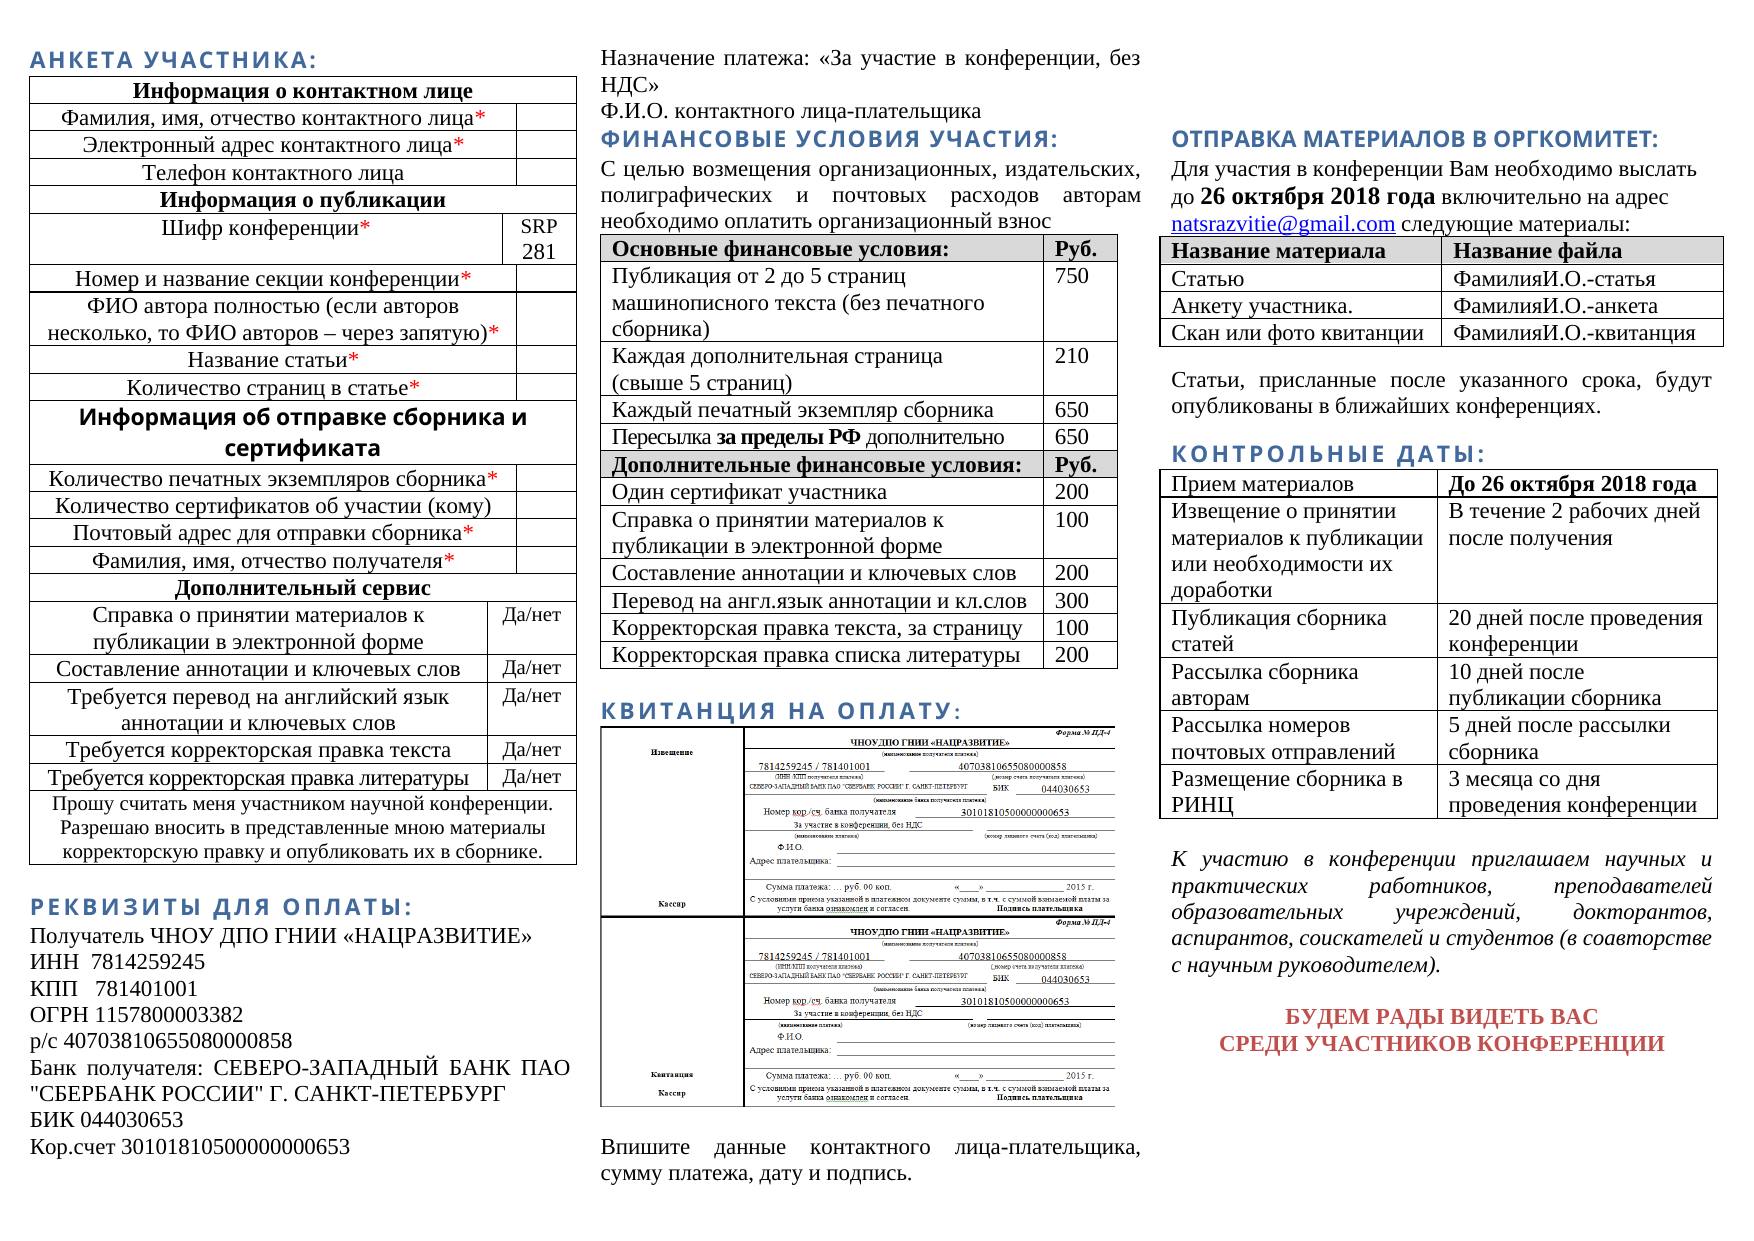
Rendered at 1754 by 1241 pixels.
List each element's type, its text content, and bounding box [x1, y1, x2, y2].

table_cell 210 [1044, 342, 1117, 395]
table_cell Статью [1161, 265, 1441, 291]
text ОГРН 1157800003382 [29, 1001, 571, 1027]
table_cell Справка о принятии материалов к публикации в электронной форме [601, 506, 1043, 558]
table_cell Да/нет [488, 764, 576, 790]
table_cell Информация об отправке сборника и сертификата [30, 401, 576, 463]
table_cell Размещение сборника в РИНЦ [1161, 765, 1437, 818]
text Назначение платежа: «За участие в конференции, без НДС» [600, 44, 1142, 97]
table_cell [517, 265, 576, 291]
table_cell В течение 2 рабочих дней после получения [1438, 498, 1717, 603]
text К участию в конференции приглашаем научных и практических работников, преподавателей образовательных учреждений, докторантов, аспирантов, соискателей и студентов (в соавторстве с научным руководителем). [1171, 845, 1713, 977]
table_cell 650 [1044, 424, 1117, 450]
table_cell [517, 346, 576, 373]
table_cell 20 дней после проведения конференции [1438, 604, 1717, 657]
table_cell Перевод на англ.язык аннотации и кл.слов [601, 587, 1043, 613]
text Кор.счет 30101810500000000653 [29, 1133, 571, 1159]
table_cell 200 [1044, 642, 1117, 668]
table_cell ФамилияИ.О.-статья [1442, 265, 1723, 291]
text СРЕДИ УЧАСТНИКОВ КОНФЕРЕНЦИИ [1171, 1030, 1713, 1056]
text Для участия в конференции Вам необходимо выслать до 26 октября 2018 года включительно на адрес [1171, 155, 1713, 210]
table_cell Скан или фото квитанции [1161, 319, 1441, 346]
text natsrazvitie@gmail.com следующие материалы: [1171, 210, 1713, 236]
table_cell Дополнительные финансовые условия: [601, 451, 1043, 477]
table_cell Да/нет [488, 602, 576, 654]
table_cell [517, 547, 576, 573]
table_cell 5 дней после рассылки сборника [1438, 711, 1717, 764]
table_cell Публикация сборника статей [1161, 604, 1437, 657]
table_cell Требуется корректорская правка текста [30, 736, 487, 763]
table_cell 650 [1044, 396, 1117, 422]
table_cell Дополнительный сервис [30, 574, 576, 601]
table_cell Рассылка номеров почтовых отправлений [1161, 711, 1437, 764]
table_cell Извещение о принятии материалов к публикации или необходимости их доработки [1161, 498, 1437, 603]
text БИК 044030653 [29, 1107, 571, 1133]
table_cell Составление аннотации и ключевых слов [30, 655, 487, 682]
table_cell [517, 159, 576, 185]
text С целью возмещения организационных, издательских, полиграфических и почтовых расходов авторам необходимо оплатить организационный взнос [600, 155, 1142, 234]
table_cell 750 [1044, 262, 1117, 341]
table_cell Каждый печатный экземпляр сборника [601, 396, 1043, 422]
table_cell Количество сертификатов об участии (кому) [30, 492, 516, 518]
table_cell Номер и название секции конференции* [30, 265, 516, 291]
table_cell Один сертификат участника [601, 478, 1043, 504]
text р/с 40703810655080000858 [29, 1027, 571, 1054]
table_cell Электронный адрес контактного лица* [30, 131, 516, 158]
text КПП 781401001 [29, 975, 571, 1001]
table_cell [517, 293, 576, 345]
table_cell Информация о публикации [30, 186, 576, 213]
table_cell [517, 492, 576, 518]
table_cell 200 [1044, 478, 1117, 504]
text БУДЕМ РАДЫ ВИДЕТЬ ВАС [1171, 1003, 1713, 1030]
table_cell ФамилияИ.О.-анкета [1442, 292, 1723, 318]
table_cell 10 дней после публикации сборника [1438, 658, 1717, 710]
table_cell Почтовый адрес для отправки сборника* [30, 519, 516, 546]
table_header Название файла [1442, 237, 1723, 263]
text ОТПРАВКА МАТЕРИАЛОВ В ОРГКОМИТЕТ: [1171, 123, 1713, 155]
table_cell Да/нет [488, 655, 576, 682]
table_cell Корректорская правка текста, за страницу [601, 614, 1043, 641]
table_cell Корректорская правка списка литературы [601, 642, 1043, 668]
table_cell Публикация от 2 до 5 страниц машинописного текста (без печатного сборника) [601, 262, 1043, 341]
table_cell Руб. [1044, 451, 1117, 477]
table_cell SRP 281 [503, 214, 576, 264]
table_cell Каждая дополнительная страница (свыше 5 страниц) [601, 342, 1043, 395]
table_header Название материала [1161, 237, 1441, 263]
text Впишите данные контактного лица-плательщика, сумму платежа, дату и подпись. [600, 1133, 1142, 1185]
table_cell 300 [1044, 587, 1117, 613]
table_cell Название статьи* [30, 346, 516, 373]
text КОНТРОЛЬНЫЕ ДАТЫ: [1171, 438, 1713, 469]
table_cell Требуется перевод на английский язык аннотации и ключевых слов [30, 683, 487, 735]
table_cell Да/нет [488, 736, 576, 763]
text Ф.И.О. контактного лица-плательщика [600, 97, 1142, 123]
table_cell Шифр конференции* [30, 214, 502, 264]
table_cell Телефон контактного лица [30, 159, 516, 185]
table_cell Составление аннотации и ключевых слов [601, 559, 1043, 586]
table_cell 200 [1044, 559, 1117, 586]
table_cell [517, 104, 576, 130]
text ФИНАНСОВЫЕ УСЛОВИЯ УЧАСТИЯ: [600, 123, 1142, 155]
table_cell [517, 465, 576, 491]
table_cell ФИО автора полностью (если авторов несколько, то ФИО авторов – через запятую)* [30, 293, 516, 345]
table_cell Фамилия, имя, отчество контактного лица* [30, 104, 516, 130]
text ИНН 7814259245 [29, 948, 571, 975]
table_cell Справка о принятии материалов к публикации в электронной форме [30, 602, 487, 654]
table_cell Количество печатных экземпляров сборника* [30, 465, 516, 491]
table_header Информация о контактном лице [30, 77, 576, 103]
text КВИТАНЦИЯ НА ОПЛАТУ: [600, 695, 1142, 727]
table_cell Рассылка сборника авторам [1161, 658, 1437, 710]
table_header Прием материалов [1161, 470, 1437, 496]
table_cell Прошу считать меня участником научной конференции. Разрешаю вносить в представленные мною материалы корректорскую правку и опубликовать их в сборнике. [30, 791, 576, 863]
table_header Руб. [1044, 235, 1117, 261]
text АНКЕТА УЧАСТНИКА: [29, 44, 571, 76]
table_header Основные финансовые условия: [601, 235, 1043, 261]
table_cell Фамилия, имя, отчество получателя* [30, 547, 516, 573]
table_cell 100 [1044, 506, 1117, 558]
table_cell Требуется корректорская правка литературы [30, 764, 487, 790]
text Получатель ЧНОУ ДПО ГНИИ «НАЦРАЗВИТИЕ» [29, 922, 571, 948]
text Статьи, присланные после указанного срока, будут опубликованы в ближайших конференциях. [1171, 366, 1713, 419]
table_cell 3 месяца со дня проведения конференции [1438, 765, 1717, 818]
table_cell 100 [1044, 614, 1117, 641]
table_cell [517, 374, 576, 400]
text Банк получателя: СЕВЕРО-ЗАПАДНЫЙ БАНК ПАО "СБЕРБАНК РОССИИ" Г. САНКТ-ПЕТЕРБУРГ [29, 1054, 571, 1107]
table_cell Да/нет [488, 683, 576, 735]
table_cell [517, 519, 576, 546]
table_cell Количество страниц в статье* [30, 374, 516, 400]
picture [600, 726, 1115, 1107]
table_header До 26 октября 2018 года [1438, 470, 1717, 496]
text РЕКВИЗИТЫ ДЛЯ ОПЛАТЫ: [29, 891, 571, 922]
table_cell [517, 131, 576, 158]
table_cell ФамилияИ.О.-квитанция [1442, 319, 1723, 346]
table_cell Пересылка за пределы РФ дополнительно [601, 424, 1043, 450]
table_cell Анкету участника. [1161, 292, 1441, 318]
